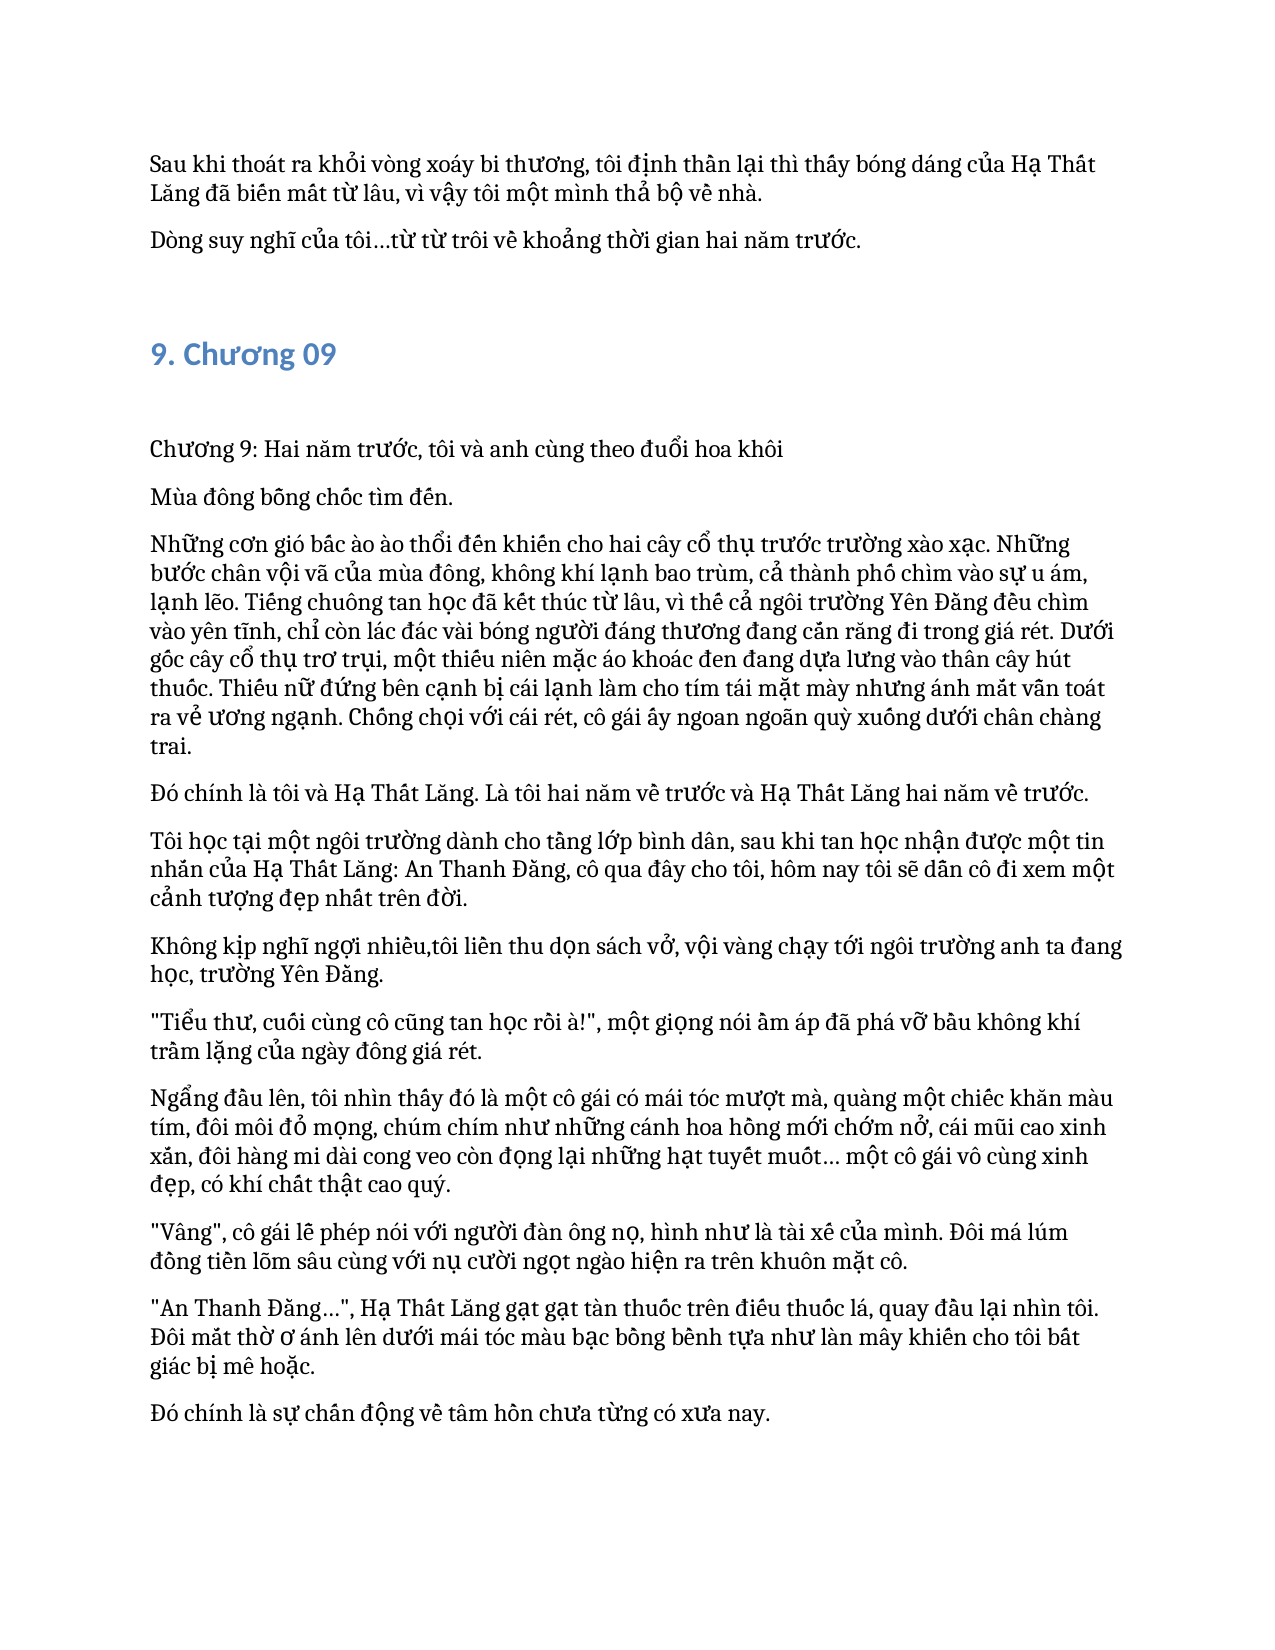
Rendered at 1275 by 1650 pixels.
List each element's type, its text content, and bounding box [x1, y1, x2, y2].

text Ngẩng đầu lên, tôi nhìn thấy đó là một cô gái có mái tóc mượt mà, quàng một chiếc khăn màu tím, đôi môi đỏ mọng, chúm chím như những cánh hoa hồng mới chớm nở, cái mũi cao xinh xắn, đôi hàng mi dài cong veo còn đọng lại những hạt tuyết muốt… một cô gái vô cùng xinh đẹp, có khí chất thật cao quý. [150, 1084, 1125, 1199]
text Sau khi thoát ra khỏi vòng xoáy bi thương, tôi định thần lại thì thấy bóng dáng của Hạ Thất Lăng đã biến mất từ lâu, vì vậy tôi một mình thả bộ về nhà. [150, 150, 1125, 207]
text Tôi học tại một ngôi trường dành cho tầng lớp bình dân, sau khi tan học nhận được một tin nhắn của Hạ Thất Lăng: An Thanh Đằng, cô qua đây cho tôi, hôm nay tôi sẽ dẫn cô đi xem một cảnh tượng đẹp nhất trên đời. [150, 827, 1125, 913]
text "An Thanh Đằng…", Hạ Thất Lăng gạt gạt tàn thuốc trên điếu thuốc lá, quay đầu lại nhìn tôi. Đôi mắt thờ ơ ánh lên dưới mái tóc màu bạc bồng bềnh tựa như làn mây khiến cho tôi bất giác bị mê hoặc. [150, 1294, 1125, 1380]
text Dòng suy nghĩ của tôi…từ từ trôi về khoảng thời gian hai năm trước. [150, 226, 1125, 312]
text Mùa đông bỗng chốc tìm đến. [150, 483, 1125, 512]
text "Vâng", cô gái lễ phép nói với người đàn ông nọ, hình như là tài xế của mình. Đôi má lúm đồng tiền lõm sâu cùng với nụ cười ngọt ngào hiện ra trên khuôn mặt cô. [150, 1218, 1125, 1275]
text Đó chính là tôi và Hạ Thất Lăng. Là tôi hai năm về trước và Hạ Thất Lăng hai năm về trước. [150, 779, 1125, 808]
text Những cơn gió bấc ào ào thổi đến khiến cho hai cây cổ thụ trước trường xào xạc. Những bước chân vội vã của mùa đông, không khí lạnh bao trùm, cả thành phố chìm vào sự u ám, lạnh lẽo. Tiếng chuông tan học đã kết thúc từ lâu, vì thế cả ngôi trường Yên Đằng đều chìm vào yên tĩnh, chỉ còn lác đác vài bóng người đáng thương đang cắn răng đi trong giá rét. Dưới gốc cây cổ thụ trơ trụi, một thiếu niên mặc áo khoác đen đang dựa lưng vào thân cây hút thuốc. Thiếu nữ đứng bên cạnh bị cái lạnh làm cho tím tái mặt mày nhưng ánh mắt vẫn toát ra vẻ ương ngạnh. Chống chọi với cái rét, cô gái ấy ngoan ngoãn quỳ xuống dưới chân chàng trai. [150, 530, 1125, 760]
text Không kịp nghĩ ngợi nhiều,tôi liền thu dọn sách vở, vội vàng chạy tới ngôi trường anh ta đang học, trường Yên Đằng. [150, 932, 1125, 989]
text "Tiểu thư, cuối cùng cô cũng tan học rồi à!", một giọng nói ầm áp đã phá vỡ bầu không khí trầm lặng của ngày đông giá rét. [150, 1008, 1125, 1065]
text Đó chính là sự chấn động về tâm hồn chưa từng có xưa nay. [150, 1399, 1125, 1428]
text Chương 9: Hai năm trước, tôi và anh cùng theo đuổi hoa khôi [150, 378, 1125, 464]
subtitle 9. Chương 09 [150, 333, 1125, 374]
